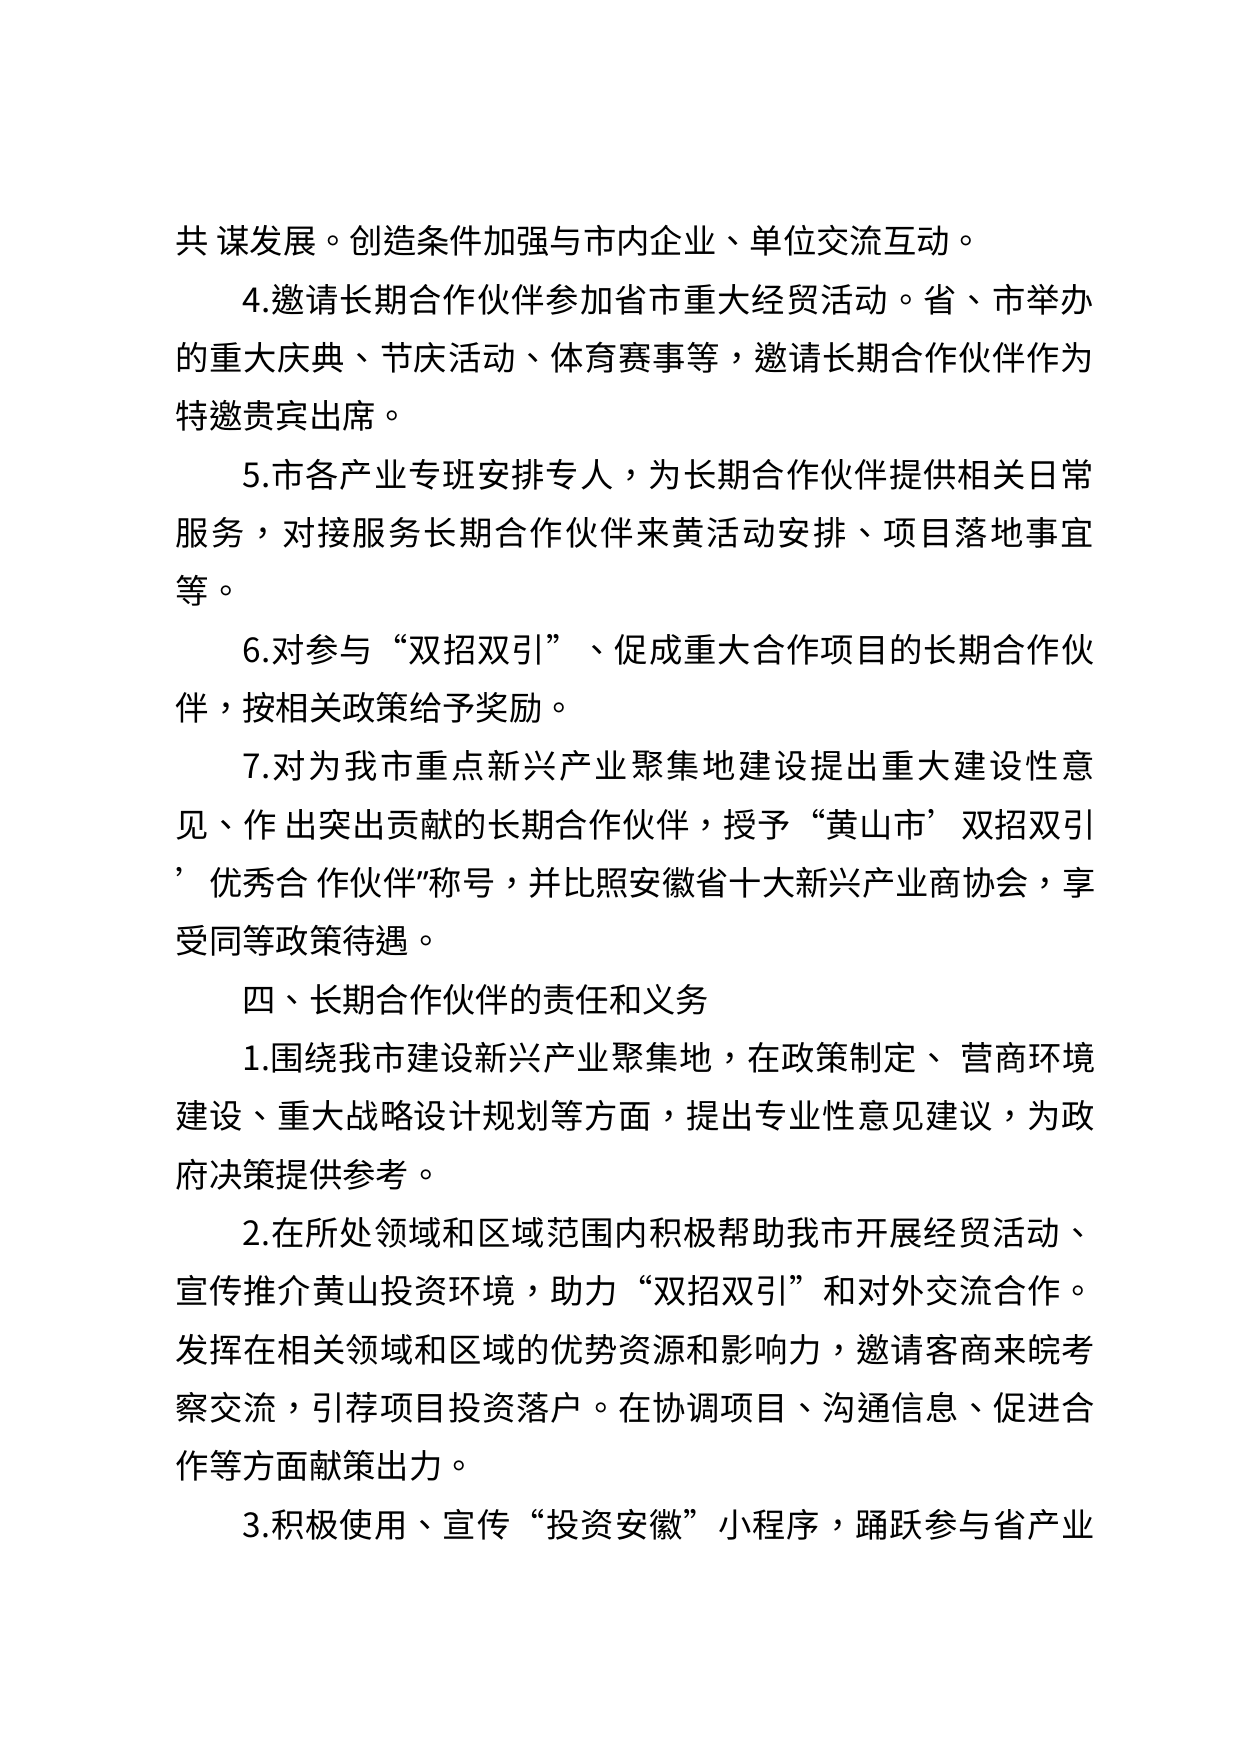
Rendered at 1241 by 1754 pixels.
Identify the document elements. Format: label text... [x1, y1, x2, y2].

text 2.在所处领域和区域范围内积极帮助我市开展经贸活动、宣传推介黄山投资环境，助力“双招双引”和对外交流合作。发挥在相关领域和区域的优势资源和影响力，邀请客商来皖考察交流，引荐项目投资落户。在协调项目、沟通信息、促进合作等方面献策出力。 [176, 1199, 1096, 1490]
list 6.对参与“双招双引”、促成重大合作项目的长期合作伙伴，按相关政策给予奖励。 [176, 615, 1096, 732]
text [176, 1490, 1096, 1549]
text 四、长期合作伙伴的责任和义务 [176, 965, 1096, 1024]
list 4.邀请长期合作伙伴参加省市重大经贸活动。省、市举办的重大庆典、节庆活动、体育赛事等，邀请长期合作伙伴作为特邀贵宾出席。 [176, 265, 1096, 440]
text 5.市各产业专班安排专人，为长期合作伙伴提供相关日常 服务，对接服务长期合作伙伴来黄活动安排、项目落地事宜等。 [176, 440, 1096, 615]
list 1.围绕我市建设新兴产业聚集地，在政策制定、 营商环境建设、重大战略设计规划等方面，提出专业性意见建议，为政府决策提供参考。 [176, 1024, 1096, 1199]
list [176, 207, 1096, 265]
list 7.对为我市重点新兴产业聚集地建设提出重大建设性意见、作 出突出贡献的长期合作伙伴，授予“黄山市’双招双引’优秀合 作伙伴”称号，并比照安徽省十大新兴产业商协会，享受同等政策待遇。 [176, 732, 1096, 965]
